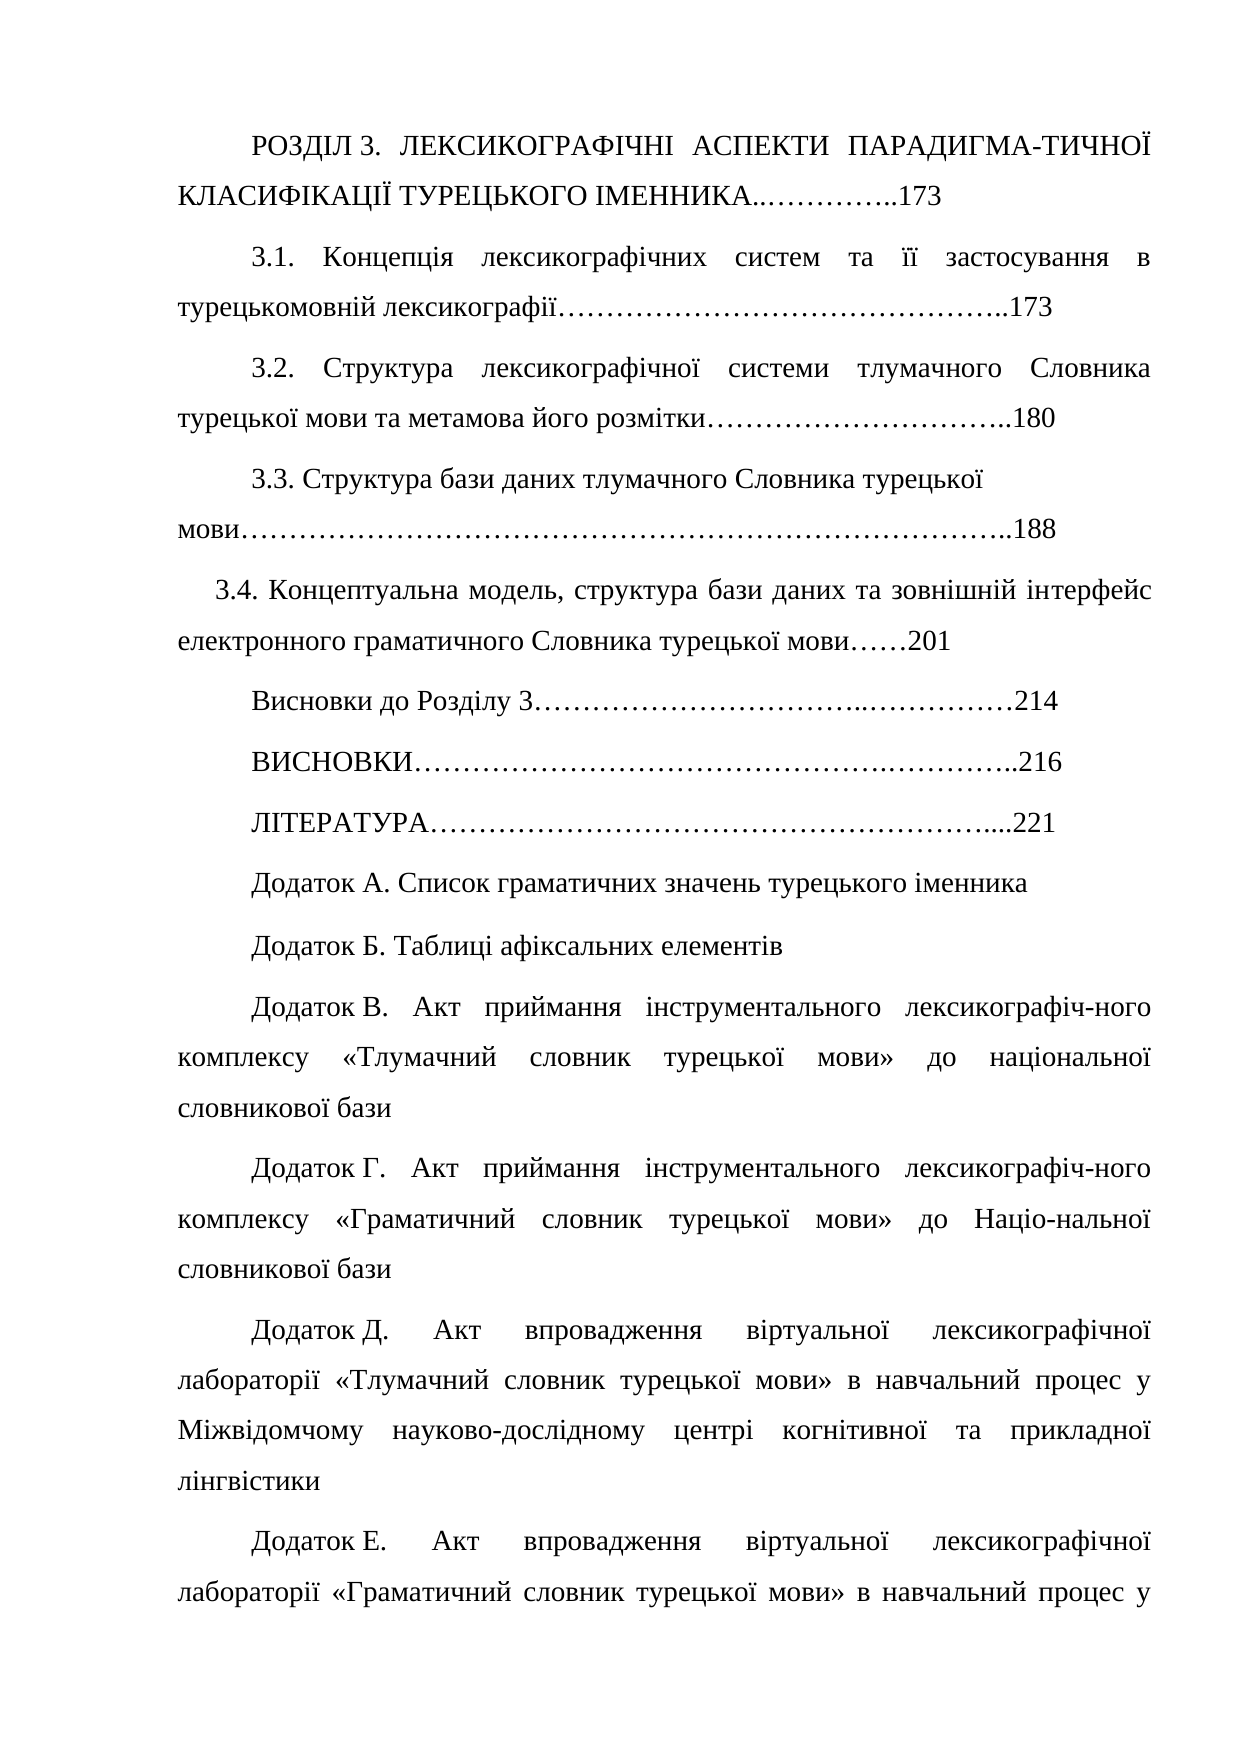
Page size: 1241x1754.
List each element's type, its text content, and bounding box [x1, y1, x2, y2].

text Додаток Д. Акт впровадження віртуальної лексикографічної лабораторії «Тлумачний словник турецької мови» в навчальний процес у Міжвідомчому науково-дослідному центрі когнітивної та прикладної лінгвістики [177, 1312, 1152, 1496]
text ЛІТЕРАТУРА…………………………………………………....221 [177, 805, 1152, 838]
text Додаток Г. Акт приймання інструментального лексикографіч-ного комплексу «Граматичний словник турецької мови» до Націо-нальної словникової бази [177, 1150, 1152, 1284]
text Додаток В. Акт приймання інструментального лексикографіч-ного комплексу «Тлумачний словник турецької мови» до національної словникової бази [177, 989, 1152, 1123]
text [177, 1523, 1152, 1607]
list 3.4. Концептуальна модель, структура бази даних та зовнішній інтерфейс електронного граматичного Словника турецької мови……201 [177, 572, 1152, 656]
text Додаток Б. Таблиці афіксальних елементів [177, 928, 1152, 962]
text Додаток А. Список граматичних значень турецького іменника [177, 866, 1152, 899]
text 3.1. Концепція лексикографічних систем та її застосування в турецькомовній лексикографії………………………………………..173 [177, 239, 1152, 323]
text ВИСНОВКИ………………………………………….…………..216 [177, 744, 1152, 778]
text Висновки до Розділу 3……………………………..……………214 [177, 683, 1152, 717]
text 3.3. Структура бази даних тлумачного Словника турецької мови……………………………………………………………………..188 [177, 461, 1152, 545]
text 3.2. Структура лексикографічної системи тлумачного Словника турецької мови та метамова його розмітки…………………………..180 [177, 350, 1152, 434]
text РОЗДІЛ 3. Лексикографічні аспекти парадигма-тичної класифікації турецького іменника..…………..173 [177, 128, 1152, 212]
